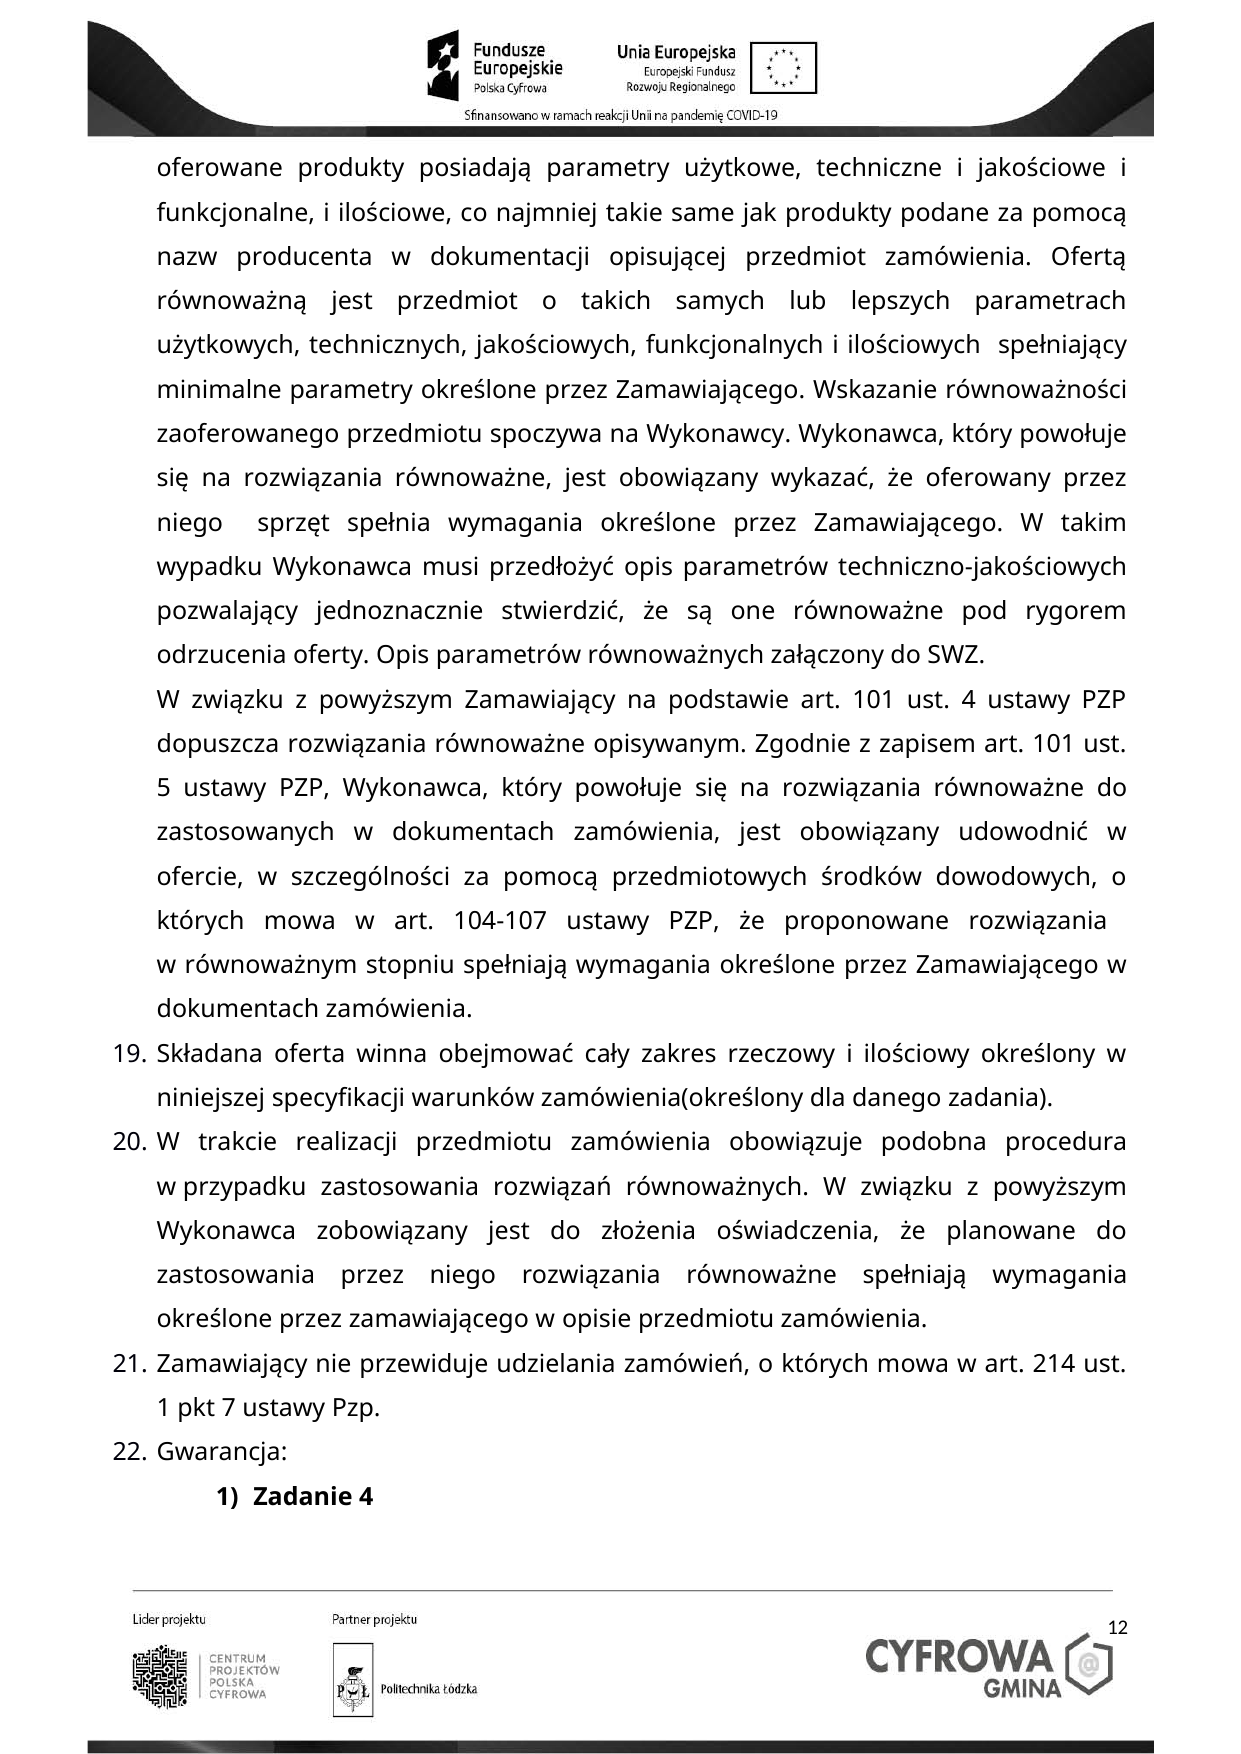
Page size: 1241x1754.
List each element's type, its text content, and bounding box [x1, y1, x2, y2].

list Zamawiający nie przewiduje udzielania zamówień, o których mowa w art. 214 ust. 1 pkt 7 ustawy Pzp. [112, 1345, 1128, 1424]
list Zadanie 4 [216, 1478, 1128, 1512]
list W trakcie realizacji przedmiotu zamówienia obowiązuje podobna procedura w przypadku zastosowania rozwiązań równoważnych. W związku z powyższym Wykonawca zobowiązany jest do złożenia oświadczenia, że planowane do zastosowania przez niego rozwiązania równoważne spełniają wymagania określone przez zamawiającego w opisie przedmiotu zamówienia. [112, 1124, 1128, 1335]
picture [87, 16, 1154, 1754]
list Składana oferta winna obejmować cały zakres rzeczowy i ilościowy określony w niniejszej specyfikacji warunków zamówienia(określony dla danego zadania). [112, 1035, 1128, 1114]
list Gwarancja: [112, 1434, 1128, 1468]
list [156, 150, 1128, 671]
text W związku z powyższym Zamawiający na podstawie art. 101 ust. 4 ustawy PZP dopuszcza rozwiązania równoważne opisywanym. Zgodnie z zapisem art. 101 ust. 5 ustawy PZP, Wykonawca, który powołuje się na rozwiązania równoważne do zastosowanych w dokumentach zamówienia, jest obowiązany udowodnić w ofercie, w szczególności za pomocą przedmiotowych środków dowodowych, o których mowa w art. 104-107 ustawy PZP, że proponowane rozwiązania w równoważnym stopniu spełniają wymagania określone przez Zamawiającego w dokumentach zamówienia. [156, 681, 1128, 1025]
